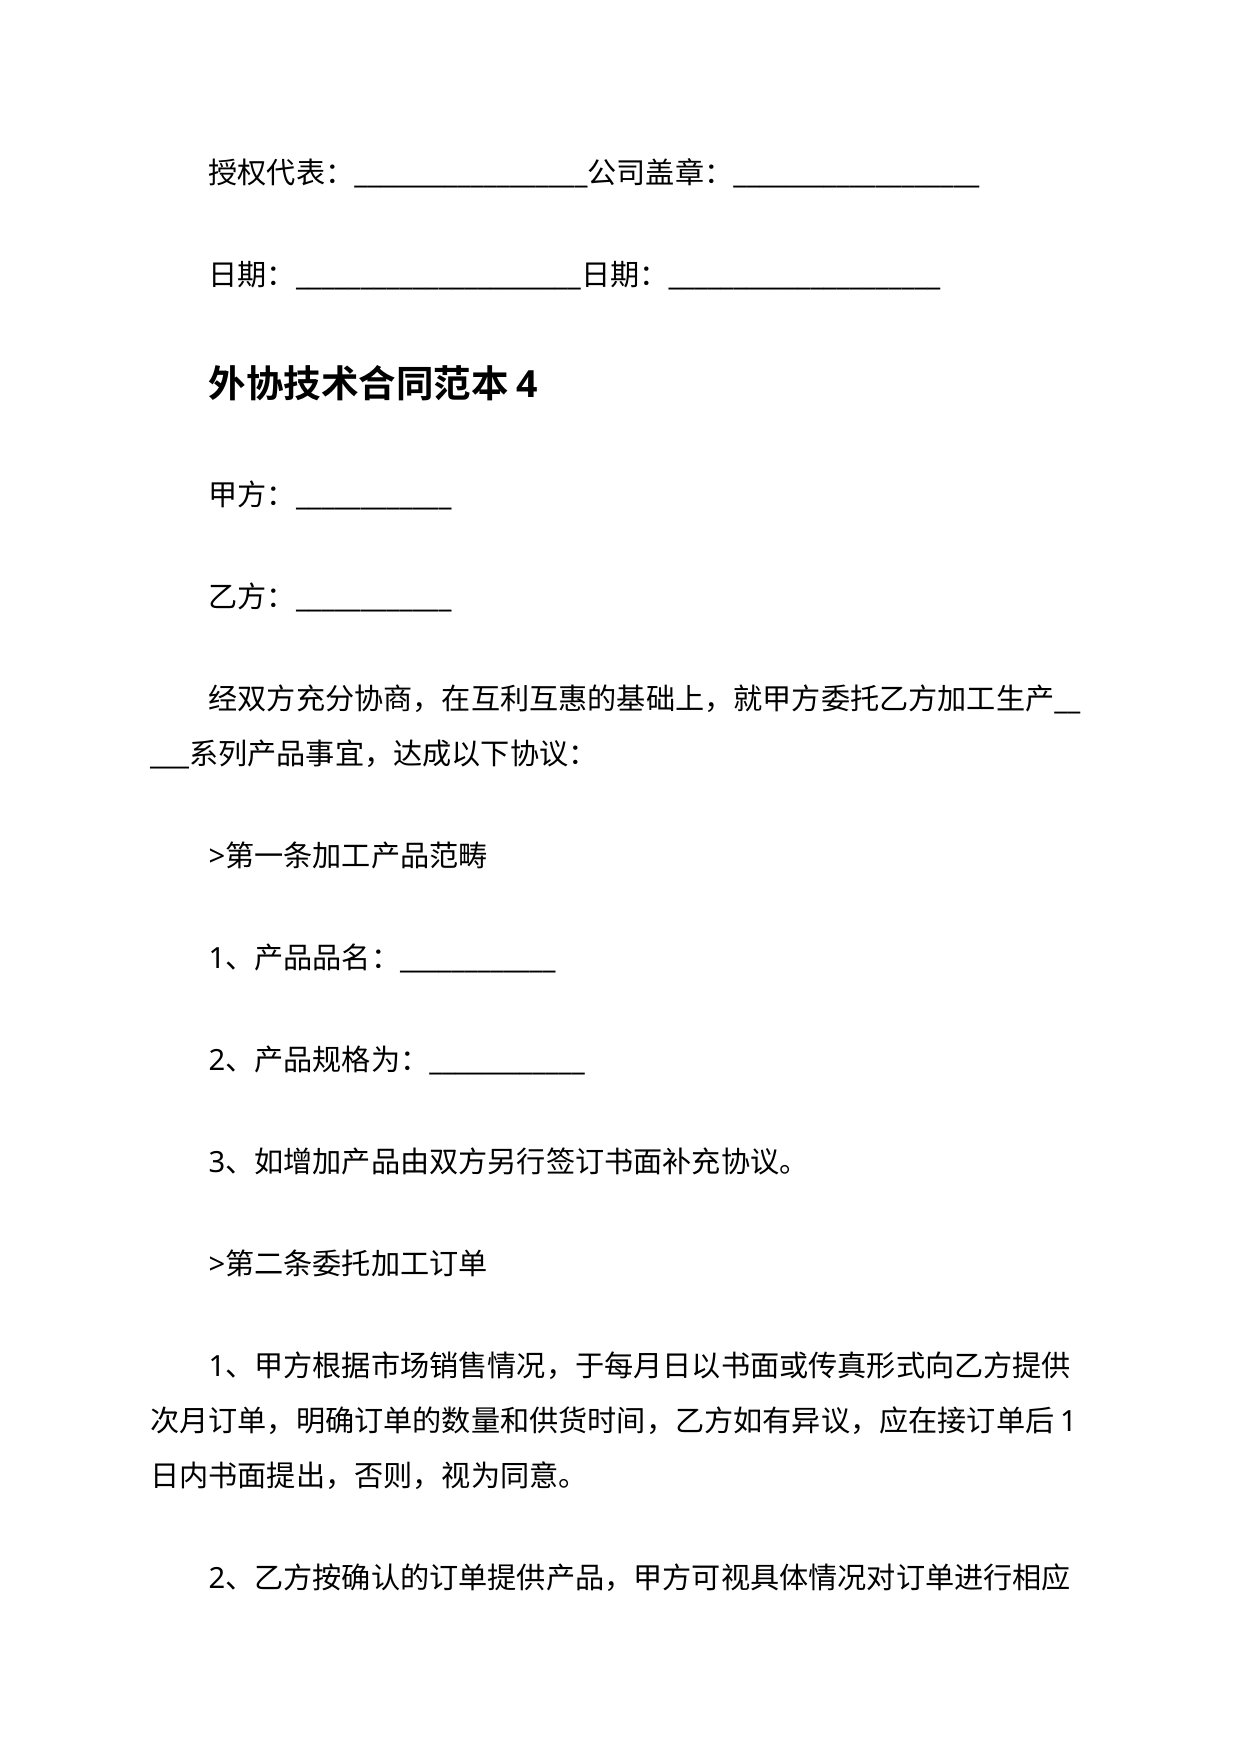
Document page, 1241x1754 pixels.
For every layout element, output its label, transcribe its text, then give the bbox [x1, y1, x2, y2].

text 经双方充分协商，在互利互惠的基础上，就甲方委托乙方加工生产_____系列产品事宜，达成以下协议： [150, 676, 1090, 773]
text 1、产品品名：____________ [150, 934, 1090, 977]
text 1、甲方根据市场销售情况，于每月日以书面或传真形式向乙方提供次月订单，明确订单的数量和供货时间，乙方如有异议，应在接订单后1日内书面提出，否则，视为同意。 [150, 1342, 1090, 1495]
text 2、产品规格为：____________ [150, 1036, 1090, 1079]
text 外协技术合同范本4 [150, 354, 1090, 408]
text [150, 150, 1090, 192]
text 3、如增加产品由双方另行签订书面补充协议。 [150, 1138, 1090, 1181]
text >第一条加工产品范畴 [150, 832, 1090, 875]
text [150, 1554, 1090, 1597]
text 乙方：____________ [150, 573, 1090, 616]
text >第二条委托加工订单 [150, 1240, 1090, 1283]
text 甲方：____________ [150, 472, 1090, 514]
text 日期：______________________日期：_____________________ [150, 252, 1090, 294]
